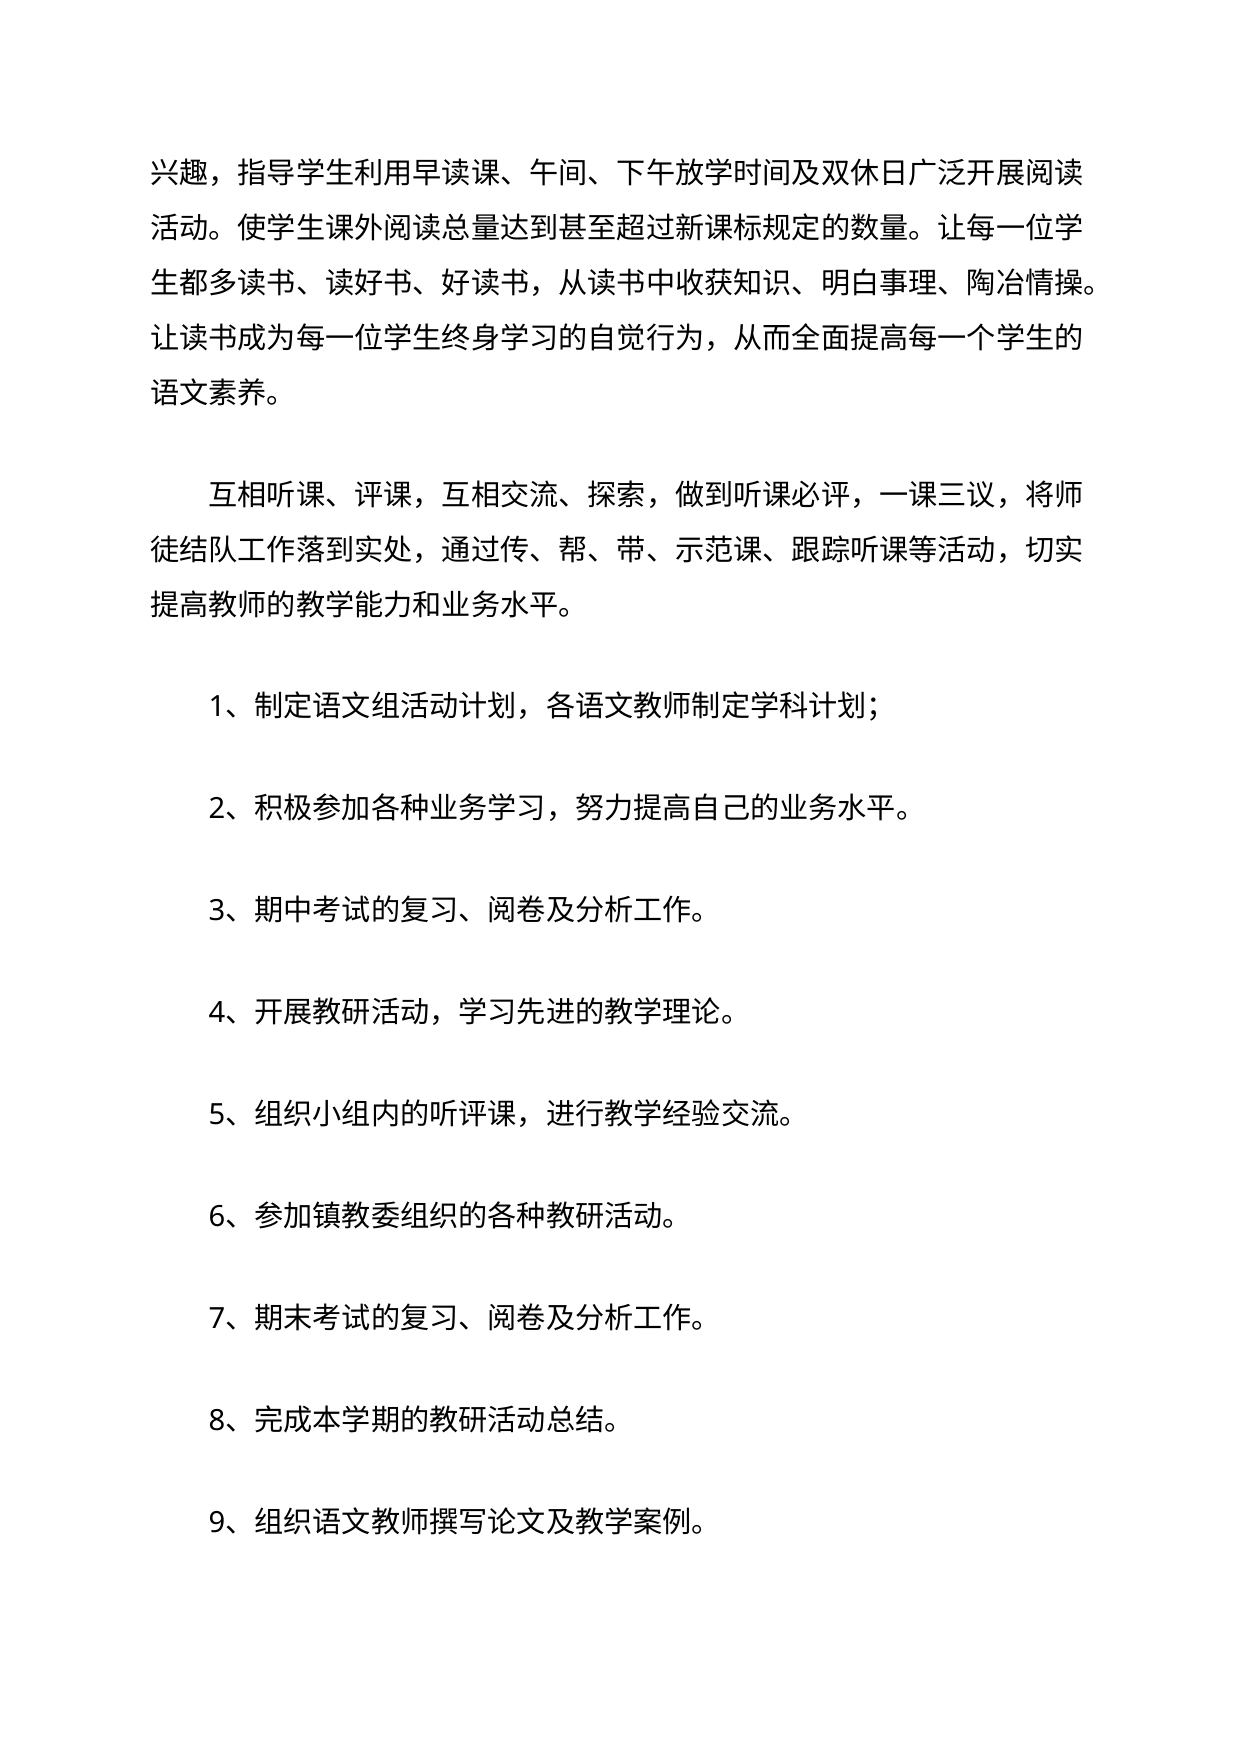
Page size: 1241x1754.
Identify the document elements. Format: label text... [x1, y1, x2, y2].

text 5、组织小组内的听评课，进行教学经验交流。 [150, 1091, 1090, 1133]
text 6、参加镇教委组织的各种教研活动。 [150, 1193, 1090, 1235]
text 3、期中考试的复习、阅卷及分析工作。 [150, 887, 1090, 929]
text 4、开展教研活动，学习先进的教学理论。 [150, 989, 1090, 1031]
text 1、制定语文组活动计划，各语文教师制定学科计划； [150, 683, 1090, 725]
text 9、组织语文教师撰写论文及教学案例。 [150, 1499, 1090, 1541]
text 8、完成本学期的教研活动总结。 [150, 1397, 1090, 1439]
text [150, 150, 1090, 412]
text 7、期末考试的复习、阅卷及分析工作。 [150, 1295, 1090, 1337]
text 互相听课、评课，互相交流、探索，做到听课必评，一课三议，将师徒结队工作落到实处，通过传、帮、带、示范课、跟踪听课等活动，切实提高教师的教学能力和业务水平。 [150, 471, 1090, 623]
text 2、积极参加各种业务学习，努力提高自己的业务水平。 [150, 785, 1090, 827]
